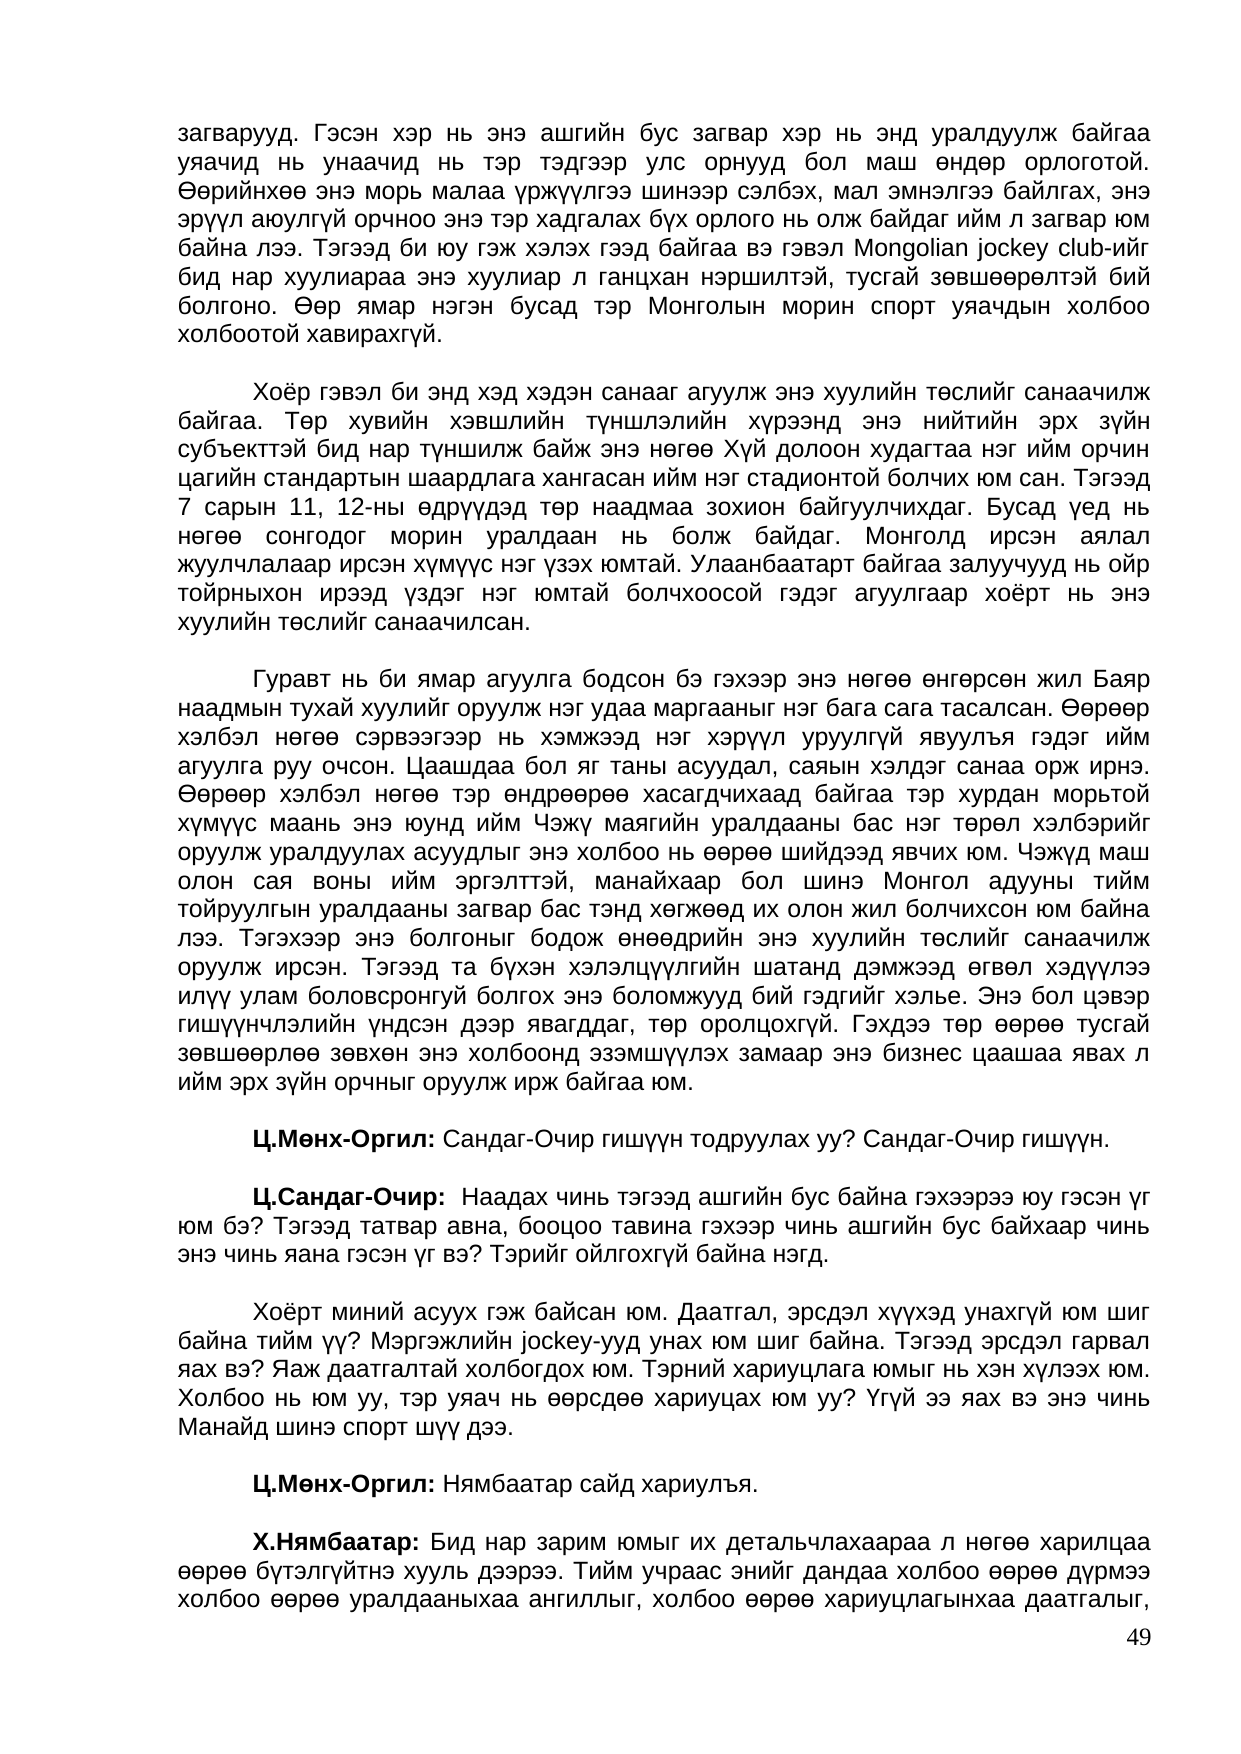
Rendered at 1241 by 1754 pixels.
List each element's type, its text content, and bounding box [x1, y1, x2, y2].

text Хоёр гэвэл би энд хэд хэдэн санааг агуулж энэ хуулийн төслийг санаачилж байгаа. Төр хувийн хэвшлийн түншлэлийн хүрээнд энэ нийтийн эрх зүйн субъекттэй бид нар түншилж байж энэ нөгөө Хүй долоон худагтаа нэг ийм орчин цагийн стандартын шаардлага хангасан ийм нэг стадионтой болчих юм сан. Тэгээд 7 сарын 11, 12-ны өдрүүдэд төр наадмаа зохион байгуулчихдаг. Бусад үед нь нөгөө сонгодог морин уралдаан нь болж байдаг. Монголд ирсэн аялал жуулчлалаар ирсэн хүмүүс нэг үзэх юмтай. Улаанбаатарт байгаа залуучууд нь ойр тойрныхон ирээд үздэг нэг юмтай болчхоосой гэдэг агуулгаар хоёрт нь энэ хуулийн төслийг санаачилсан. [177, 377, 1152, 636]
text Ц.Мөнх-Оргил: Нямбаатар сайд хариулъя. [177, 1469, 1152, 1498]
text Гуравт нь би ямар агуулга бодсон бэ гэхээр энэ нөгөө өнгөрсөн жил Баяр наадмын тухай хуулийг оруулж нэг удаа маргааныг нэг бага сага тасалсан. Өөрөөр хэлбэл нөгөө сэрвээгээр нь хэмжээд нэг хэрүүл уруулгүй явуулъя гэдэг ийм агуулга руу очсон. Цаашдаа бол яг таны асуудал, саяын хэлдэг санаа орж ирнэ. Өөрөөр хэлбэл нөгөө тэр өндрөөрөө хасагдчихаад байгаа тэр хурдан морьтой хүмүүс маань энэ юунд ийм Чэжү маягийн уралдааны бас нэг төрөл хэлбэрийг оруулж уралдуулах асуудлыг энэ холбоо нь өөрөө шийдээд явчих юм. Чэжүд маш олон сая воны ийм эргэлттэй, манайхаар бол шинэ Монгол адууны тийм тойруулгын уралдааны загвар бас тэнд хөгжөөд их олон жил болчихсон юм байна лээ. Тэгэхээр энэ болгоныг бодож өнөөдрийн энэ хуулийн төслийг санаачилж оруулж ирсэн. Тэгээд та бүхэн хэлэлцүүлгийн шатанд дэмжээд өгвөл хэдүүлээ илүү улам боловсронгуй болгох энэ боломжууд бий гэдгийг хэлье. Энэ бол цэвэр гишүүнчлэлийн үндсэн дээр явагддаг, төр оролцохгүй. Гэхдээ төр өөрөө тусгай зөвшөөрлөө зөвхөн энэ холбоонд эзэмшүүлэх замаар энэ бизнес цаашаа явах л ийм эрх зүйн орчныг оруулж ирж байгаа юм. [177, 664, 1152, 1096]
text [177, 118, 1152, 348]
text Ц.Мөнх-Оргил: Сандаг-Очир гишүүн тодруулах уу? Сандаг-Очир гишүүн. [177, 1124, 1152, 1153]
text Ц.Сандаг-Очир: Наадах чинь тэгээд ашгийн бус байна гэхээрээ юу гэсэн үг юм бэ? Тэгээд татвар авна, бооцоо тавина гэхээр чинь ашгийн бус байхаар чинь энэ чинь яана гэсэн үг вэ? Тэрийг ойлгохгүй байна нэгд. [177, 1182, 1152, 1268]
text Хоёрт миний асуух гэж байсан юм. Даатгал, эрсдэл хүүхэд унахгүй юм шиг байна тийм үү? Мэргэжлийн jockey-ууд унах юм шиг байна. Тэгээд эрсдэл гарвал яах вэ? Яаж даатгалтай холбогдох юм. Тэрний хариуцлага юмыг нь хэн хүлээх юм. Холбоо нь юм уу, тэр уяач нь өөрсдөө хариуцах юм уу? Үгүй ээ яах вэ энэ чинь Манайд шинэ спорт шүү дээ. [177, 1297, 1152, 1441]
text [177, 1527, 1152, 1613]
